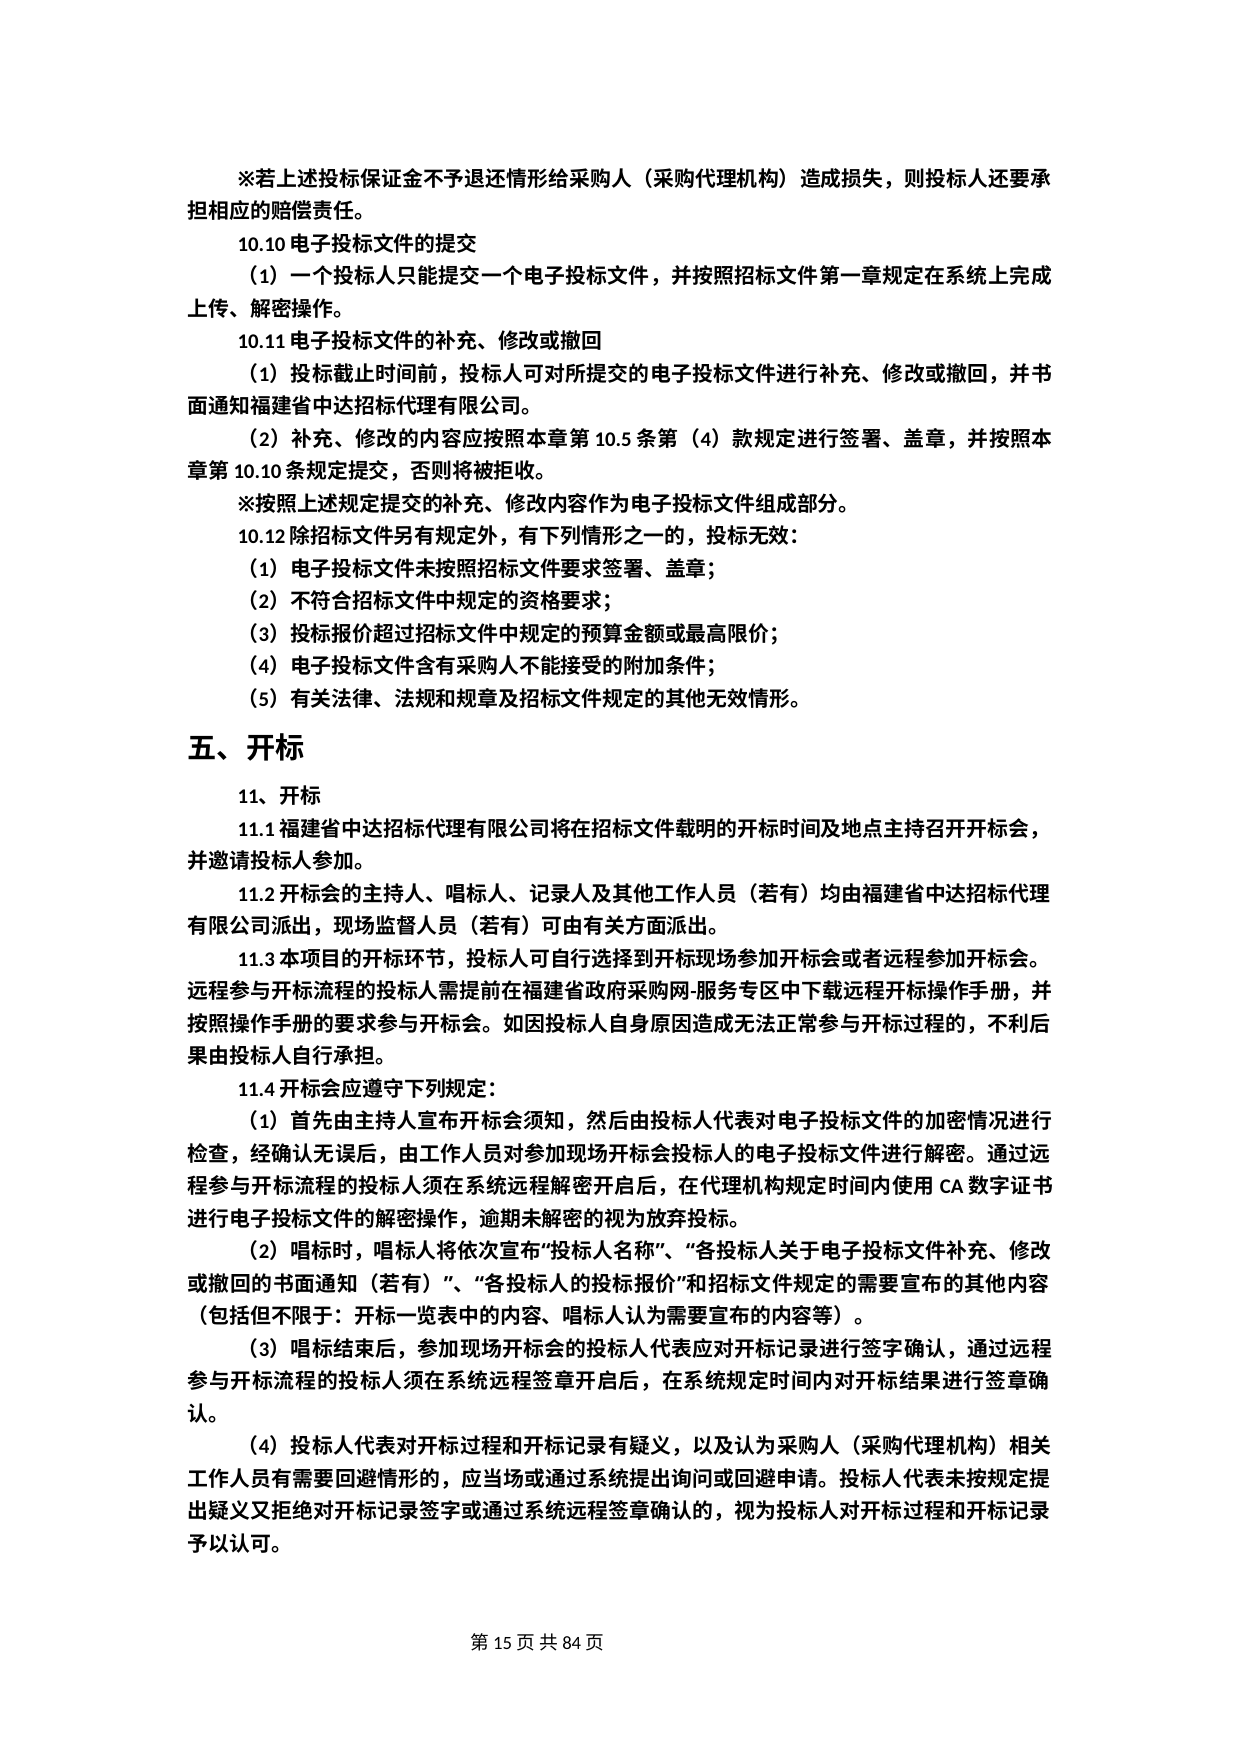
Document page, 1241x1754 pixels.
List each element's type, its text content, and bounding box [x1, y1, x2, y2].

text （1）一个投标人只能提交一个电子投标文件，并按照招标文件第一章规定在系统上完成上传、解密操作。 [187, 259, 1053, 324]
text 11.1福建省中达招标代理有限公司将在招标文件载明的开标时间及地点主持召开开标会，并邀请投标人参加。 [187, 812, 1053, 877]
text ※若上述投标保证金不予退还情形给采购人（采购代理机构）造成损失，则投标人还要承担相应的赔偿责任。 [187, 162, 1053, 227]
text （2）补充、修改的内容应按照本章第10.5条第（4）款规定进行签署、盖章，并按照本章第10.10条规定提交，否则将被拒收。 [187, 422, 1053, 487]
text 11、开标 [187, 779, 1053, 812]
text （2）不符合招标文件中规定的资格要求； [187, 584, 1053, 617]
text （1）电子投标文件未按照招标文件要求签署、盖章； [187, 552, 1053, 584]
text ※按照上述规定提交的补充、修改内容作为电子投标文件组成部分。 [187, 487, 1053, 519]
text 11.2开标会的主持人、唱标人、记录人及其他工作人员（若有）均由福建省中达招标代理有限公司派出，现场监督人员（若有）可由有关方面派出。 [187, 877, 1053, 942]
text 五、开标 [187, 714, 1053, 779]
text 11.4开标会应遵守下列规定： [187, 1072, 1053, 1104]
text （5）有关法律、法规和规章及招标文件规定的其他无效情形。 [187, 682, 1053, 714]
text （3）投标报价超过招标文件中规定的预算金额或最高限价； [187, 617, 1053, 649]
text 11.3本项目的开标环节，投标人可自行选择到开标现场参加开标会或者远程参加开标会。远程参与开标流程的投标人需提前在福建省政府采购网-服务专区中下载远程开标操作手册，并按照操作手册的要求参与开标会。如因投标人自身原因造成无法正常参与开标过程的，不利后果由投标人自行承担。 [187, 942, 1053, 1072]
text （4）投标人代表对开标过程和开标记录有疑义，以及认为采购人（采购代理机构）相关工作人员有需要回避情形的，应当场或通过系统提出询问或回避申请。投标人代表未按规定提出疑义又拒绝对开标记录签字或通过系统远程签章确认的，视为投标人对开标过程和开标记录予以认可。 [187, 1429, 1053, 1559]
text （1）首先由主持人宣布开标会须知，然后由投标人代表对电子投标文件的加密情况进行检查，经确认无误后，由工作人员对参加现场开标会投标人的电子投标文件进行解密。通过远程参与开标流程的投标人须在系统远程解密开启后，在代理机构规定时间内使用CA数字证书进行电子投标文件的解密操作，逾期未解密的视为放弃投标。 [187, 1104, 1053, 1234]
text 10.12除招标文件另有规定外，有下列情形之一的，投标无效： [187, 519, 1053, 552]
text 10.10电子投标文件的提交 [187, 227, 1053, 259]
text 10.11电子投标文件的补充、修改或撤回 [187, 324, 1053, 357]
text （4）电子投标文件含有采购人不能接受的附加条件； [187, 649, 1053, 682]
text （2）唱标时，唱标人将依次宣布“投标人名称”、“各投标人关于电子投标文件补充、修改或撤回的书面通知（若有）”、“各投标人的投标报价”和招标文件规定的需要宣布的其他内容（包括但不限于：开标一览表中的内容、唱标人认为需要宣布的内容等）。 [187, 1234, 1053, 1332]
text （1）投标截止时间前，投标人可对所提交的电子投标文件进行补充、修改或撤回，并书面通知福建省中达招标代理有限公司。 [187, 357, 1053, 422]
text （3）唱标结束后，参加现场开标会的投标人代表应对开标记录进行签字确认，通过远程参与开标流程的投标人须在系统远程签章开启后，在系统规定时间内对开标结果进行签章确认。 [187, 1332, 1053, 1429]
